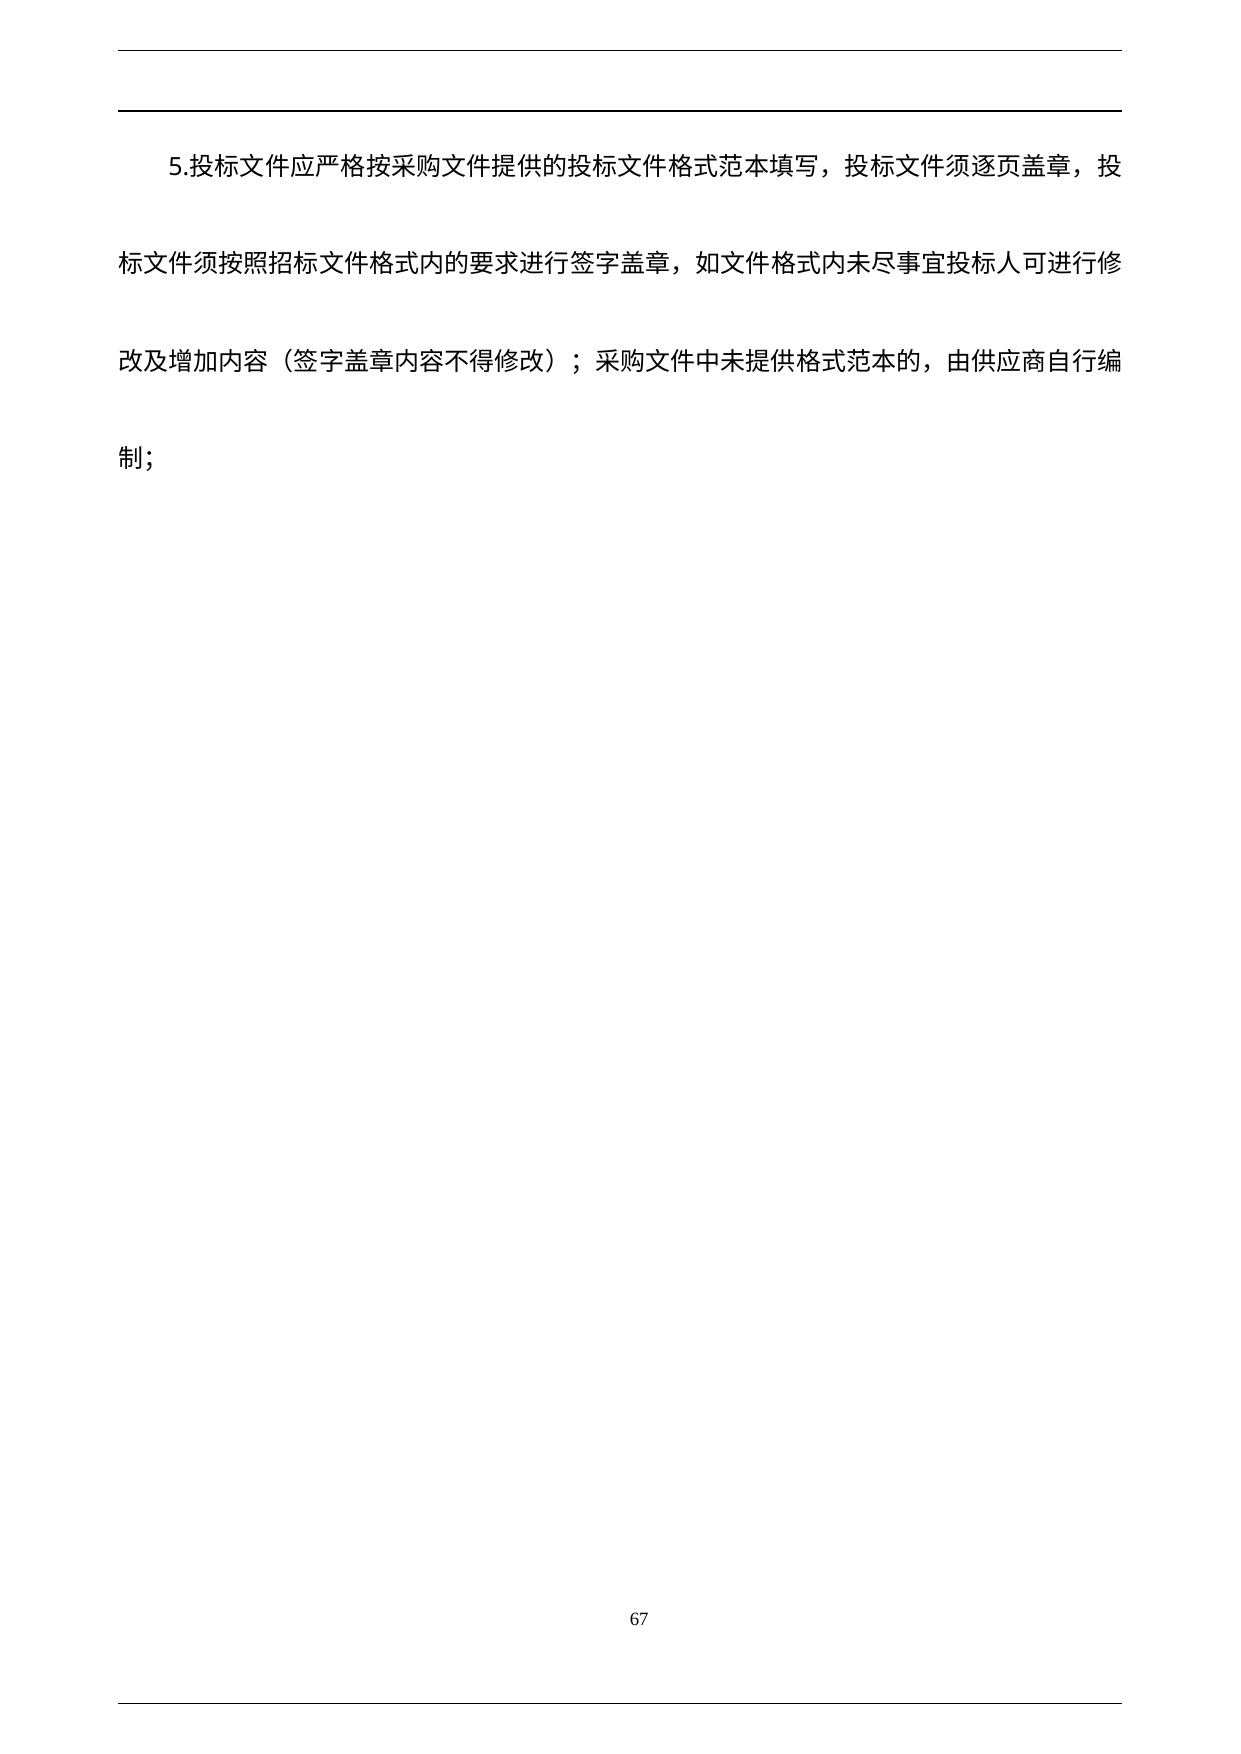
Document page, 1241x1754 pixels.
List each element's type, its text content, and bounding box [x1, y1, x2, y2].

text 5.投标文件应严格按采购文件提供的投标文件格式范本填写，投标文件须逐页盖章，投标文件须按照招标文件格式内的要求进行签字盖章，如文件格式内未尽事宜投标人可进行修改及增加内容（签字盖章内容不得修改）；采购文件中未提供格式范本的，由供应商自行编制； [118, 132, 1122, 489]
